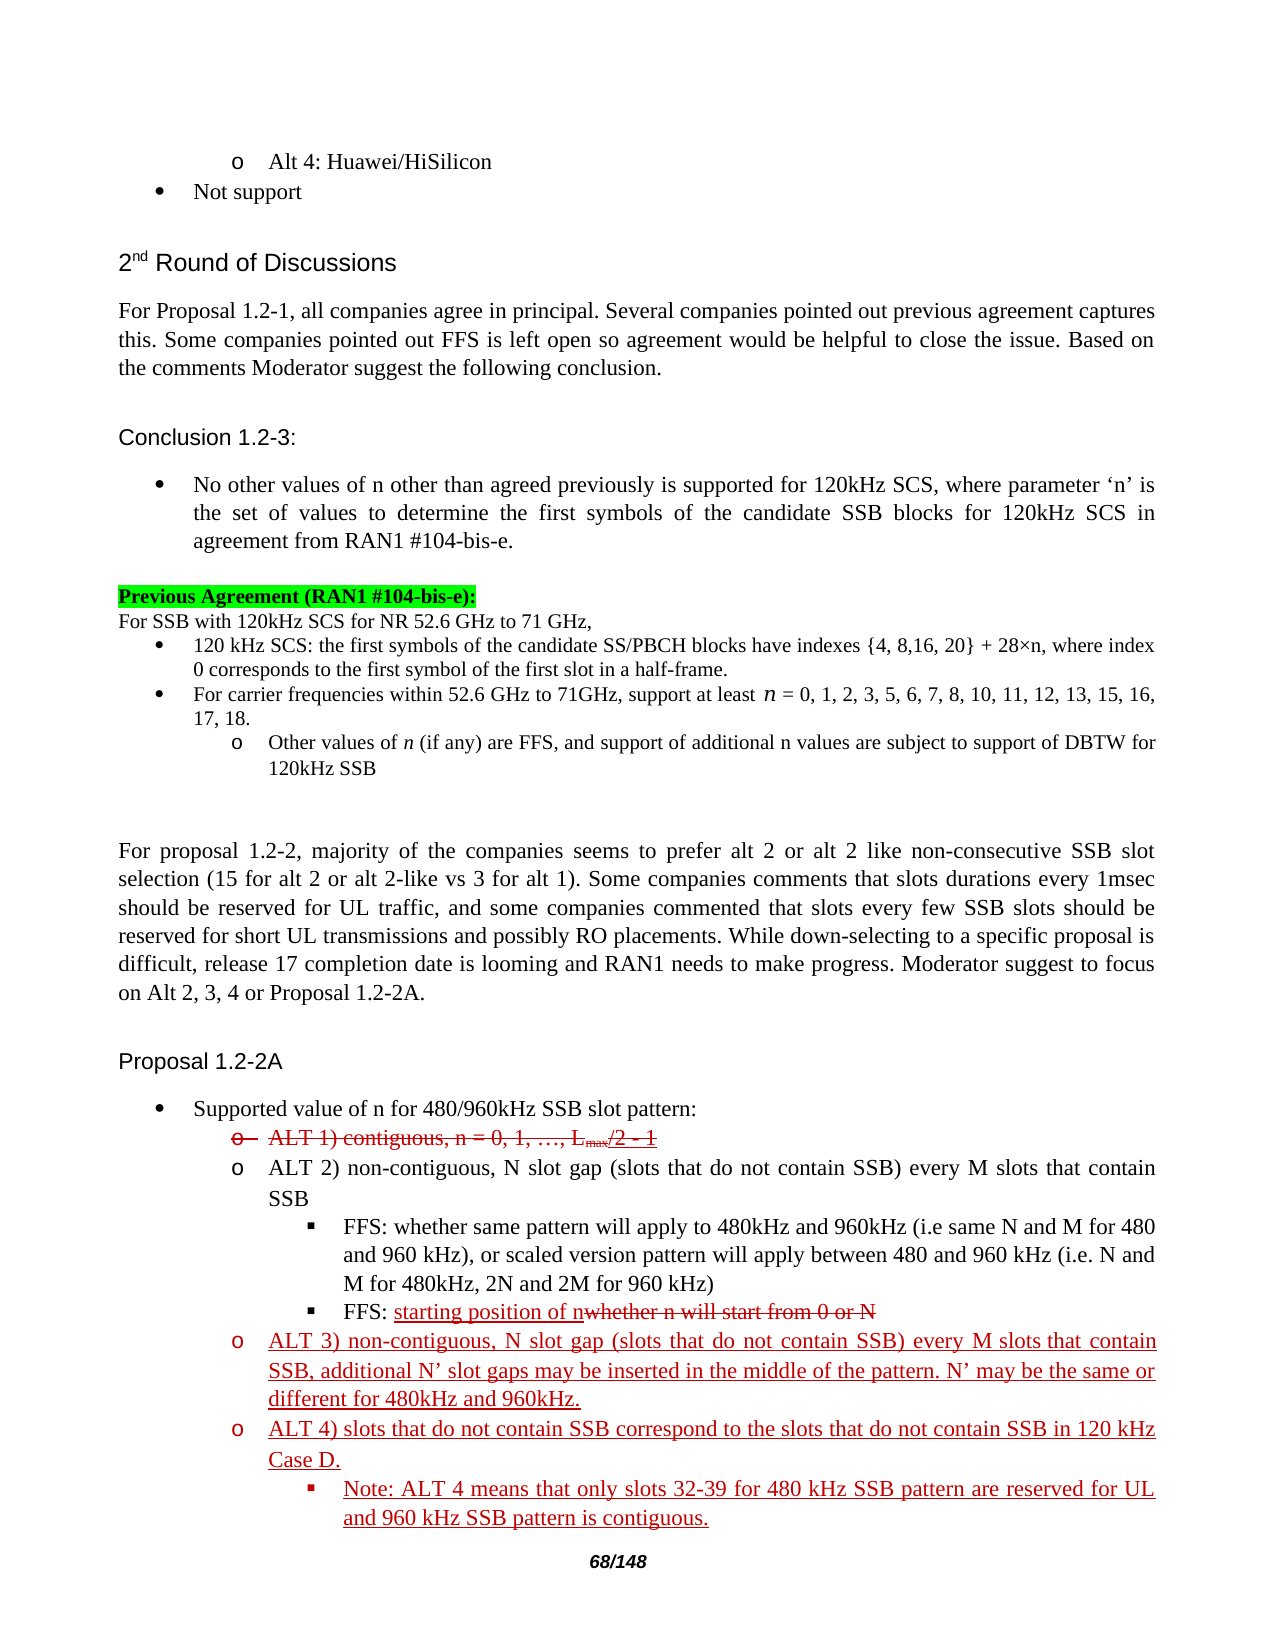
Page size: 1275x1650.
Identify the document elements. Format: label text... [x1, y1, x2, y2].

list Not support [156, 178, 1157, 204]
list Other values of n (if any) are FFS, and support of additional n values are subject to support of DBTW for 120kHz SSB [231, 730, 1157, 780]
list Note: ALT 4 means that only slots 32-39 for 480 kHz SSB pattern are reserved for UL and 960 kHz SSB pattern is contiguous. [306, 1472, 1157, 1531]
subtitle 2nd Round of Discussions [118, 247, 1157, 276]
text For Proposal 1.2-1, all companies agree in principal. Several companies pointed out previous agreement captures this. Some companies pointed out FFS is left open so agreement would be helpful to close the issue. Based on the comments Moderator suggest the following conclusion. [118, 297, 1157, 381]
list ALT 3) non-contiguous, N slot gap (slots that do not contain SSB) every M slots that contain SSB, additional N’ slot gaps may be inserted in the middle of the pattern. N’ may be the same or different for 480kHz and 960kHz. [231, 1327, 1157, 1412]
list 120 kHz SCS: the first symbols of the candidate SS/PBCH blocks have indexes {4, 8,16, 20} + 28×n, where index 0 corresponds to the first symbol of the first slot in a half-frame. [156, 633, 1157, 681]
text Previous Agreement (RAN1 #104-bis-e): [118, 584, 1157, 608]
subtitle Conclusion 1.2-3: [118, 423, 1157, 450]
subtitle Proposal 1.2-2A [118, 1048, 1157, 1074]
list FFS: starting position of nwhether n will start from 0 or N [306, 1298, 1157, 1325]
list Alt 4: Huawei/HiSilicon [231, 148, 1157, 176]
text For SSB with 120kHz SCS for NR 52.6 GHz to 71 GHz, [118, 608, 1157, 633]
list ALT 4) slots that do not contain SSB correspond to the slots that do not contain SSB in 120 kHz Case D. [231, 1414, 1157, 1472]
text For proposal 1.2-2, majority of the companies seems to prefer alt 2 or alt 2 like non-consecutive SSB slot selection (15 for alt 2 or alt 2-like vs 3 for alt 1). Some companies comments that slots durations every 1msec should be reserved for UL traffic, and some companies commented that slots every few SSB slots should be reserved for short UL transmissions and possibly RO placements. While down-selecting to a specific proposal is difficult, release 17 completion date is looming and RAN1 needs to make progress. Moderator suggest to focus on Alt 2, 3, 4 or Proposal 1.2-2A. [118, 837, 1157, 1005]
list FFS: whether same pattern will apply to 480kHz and 960kHz (i.e same N and M for 480 and 960 kHz), or scaled version pattern will apply between 480 and 960 kHz (i.e. N and M for 480kHz, 2N and 2M for 960 kHz) [306, 1213, 1157, 1296]
list ALT 2) non-contiguous, N slot gap (slots that do not contain SSB) every M slots that contain SSB [231, 1154, 1157, 1211]
list ALT 1) contiguous, n = 0, 1, …, Lmax/2 - 1 [231, 1124, 1157, 1152]
list No other values of n other than agreed previously is supported for 120kHz SCS, where parameter ‘n’ is the set of values to determine the first symbols of the candidate SSB blocks for 120kHz SCS in agreement from RAN1 #104-bis-e. [156, 471, 1157, 554]
list For carrier frequencies within 52.6 GHz to 71GHz, support at least 𝑛 = 0, 1, 2, 3, 5, 6, 7, 8, 10, 11, 12, 13, 15, 16, 17, 18. [156, 681, 1157, 730]
list Supported value of n for 480/960kHz SSB slot pattern: [156, 1095, 1157, 1122]
